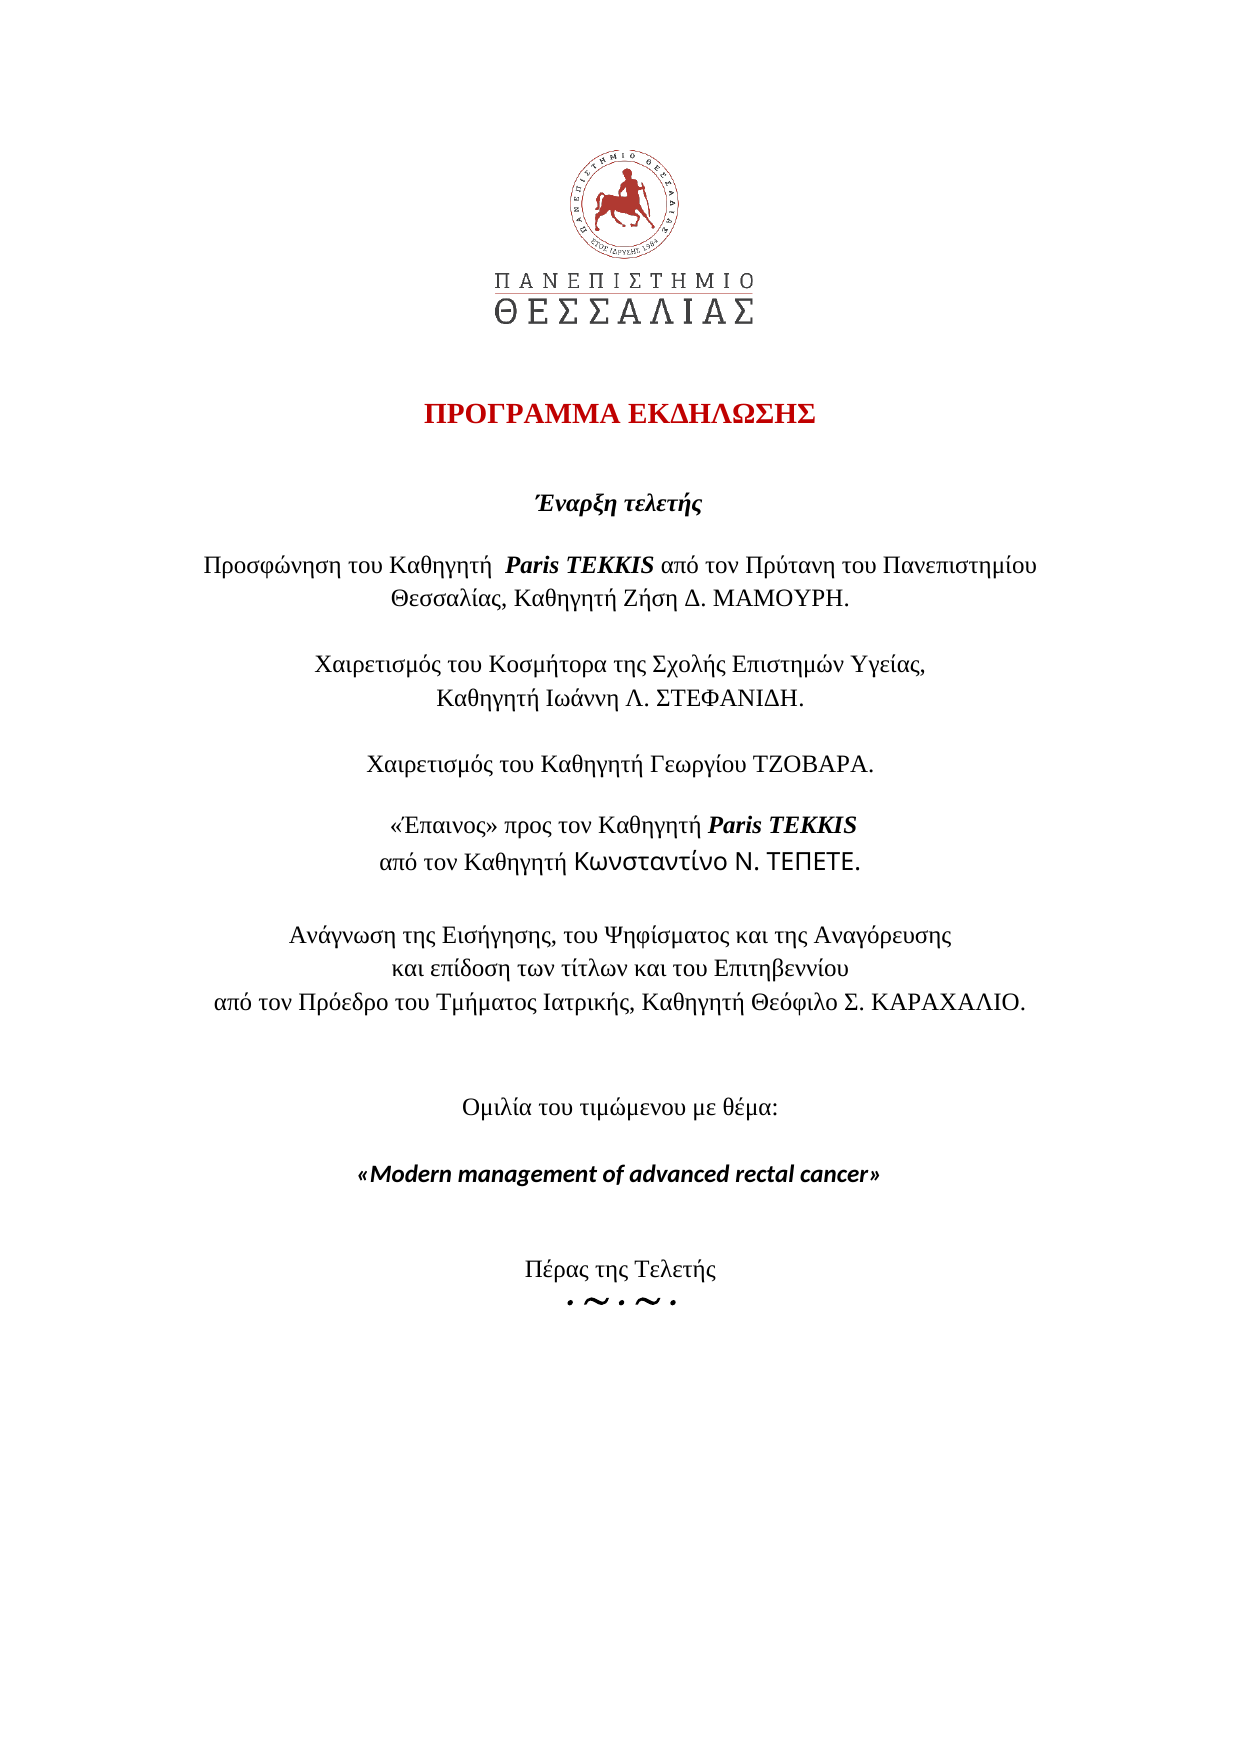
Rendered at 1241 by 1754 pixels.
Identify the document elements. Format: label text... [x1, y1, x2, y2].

text ΠΡΟΓΡΑΜΜΑ ΕΚΔΗΛΩΣΗΣ [187, 397, 1053, 430]
text Ομιλία του τιμώμενου με θέμα: [187, 1092, 1053, 1121]
text Προσφώνηση του Καθηγητή Paris TEKKIS από τον Πρύτανη του Πανεπιστημίου Θεσσαλίας, Καθηγητή Ζήση Δ. ΜΑΜΟΥΡΗ. [187, 551, 1053, 612]
text από τoν Καθηγητή Κωνσταντίνο Ν. ΤΕΠΕΤΕ. [187, 843, 1053, 877]
text «Έπαινος» προς τον Καθηγητή Paris TEKKIS [187, 810, 1053, 839]
subtitle Ανάγνωση της Εισήγησης, του Ψηφίσματος και της Αναγόρευσης [187, 920, 1053, 948]
text Έναρξη τελετής [187, 488, 1053, 516]
text «Modern management of advanced rectal cancer» [187, 1158, 1053, 1188]
text Πέρας της Τελετής [187, 1254, 1053, 1283]
picture [495, 150, 753, 324]
text Χαιρετισμός του Κοσμήτορα της Σχολής Επιστημών Υγείας, [187, 649, 1053, 678]
text από τον Πρόεδρο του Τμήματος Ιατρικής, Καθηγητή Θεόφιλο Σ. ΚΑΡΑΧΑΛΙΟ. [187, 987, 1053, 1015]
text και επίδοση των τίτλων και του Επιτηβεννίου [187, 953, 1053, 982]
text Χαιρετισμός του Καθηγητή Γεωργίου ΤΖΟΒΑΡΑ. [187, 749, 1053, 777]
text Καθηγητή Ιωάννη Λ. ΣΤΕΦΑΝΙΔΗ. [187, 683, 1053, 711]
